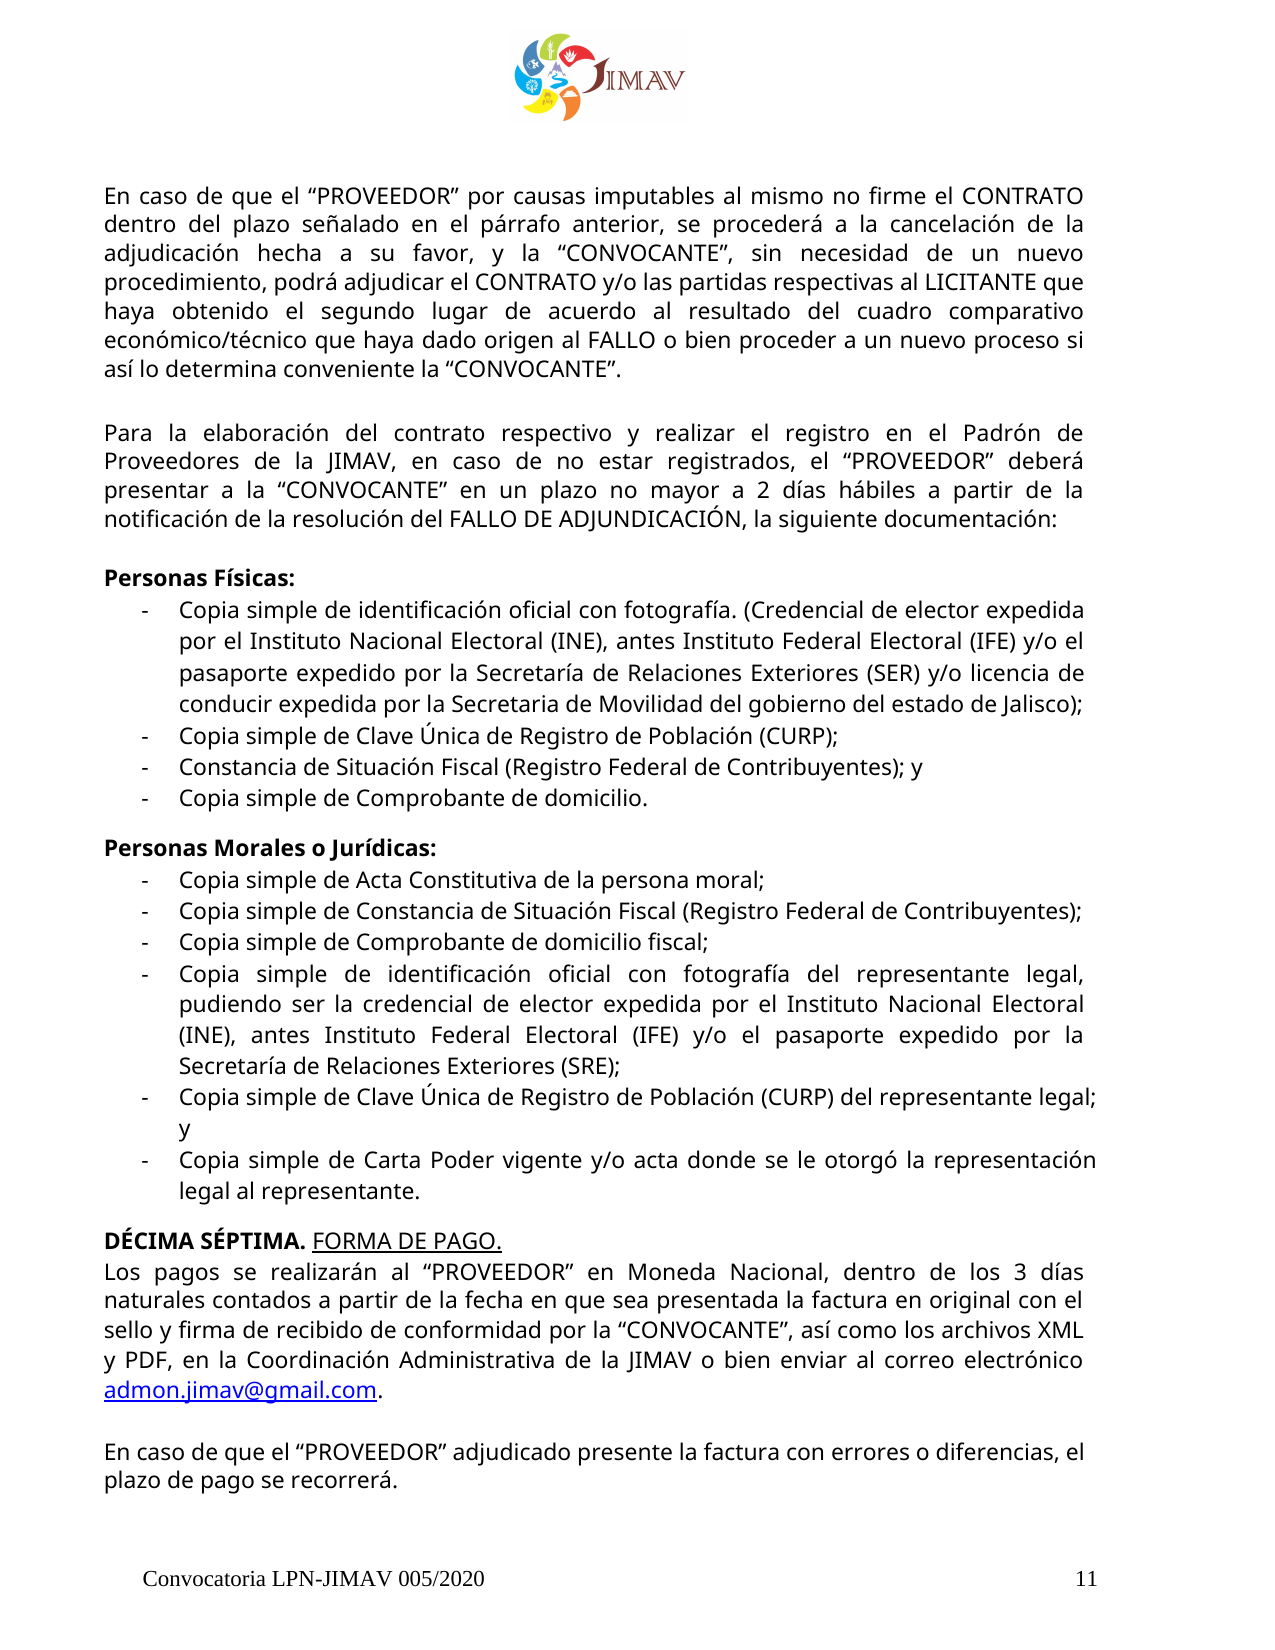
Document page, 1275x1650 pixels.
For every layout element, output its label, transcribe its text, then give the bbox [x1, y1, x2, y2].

text Para la elaboración del contrato respectivo y realizar el registro en el Padrón de Proveedores de la JIMAV, en caso de no estar registrados, el “PROVEEDOR” deberá presentar a la “CONVOCANTE” en un plazo no mayor a 2 días hábiles a partir de la notificación de la resolución del FALLO DE ADJUNDICACIÓN, la siguiente documentación: [103, 418, 1085, 534]
text Personas Físicas: [103, 562, 1098, 593]
picture [507, 28, 689, 122]
text Personas Morales o Jurídicas: [103, 832, 1098, 863]
list Copia simple de Comprobante de domicilio fiscal; [141, 926, 1098, 957]
list Copia simple de Acta Constitutiva de la persona moral; [141, 863, 1098, 895]
list Copia simple de Comprobante de domicilio. [141, 782, 1098, 813]
text DÉCIMA SÉPTIMA. FORMA DE PAGO. [103, 1225, 1098, 1256]
list Copia simple de Clave Única de Registro de Población (CURP); [141, 720, 1098, 751]
list Copia simple de identificación oficial con fotografía del representante legal, pudiendo ser la credencial de elector expedida por el Instituto Nacional Electoral (INE), antes Instituto Federal Electoral (IFE) y/o el pasaporte expedido por la Secretaría de Relaciones Exteriores (SRE); [141, 957, 1085, 1081]
list Copia simple de Constancia de Situación Fiscal (Registro Federal de Contribuyentes); [141, 895, 1098, 926]
list Constancia de Situación Fiscal (Registro Federal de Contribuyentes); y [141, 751, 1098, 782]
text Los pagos se realizarán al “PROVEEDOR” en Moneda Nacional, dentro de los 3 días naturales contados a partir de la fecha en que sea presentada la factura en original con el sello y firma de recibido de conformidad por la “CONVOCANTE”, así como los archivos XML y PDF, en la Coordinación Administrativa de la JIMAV o bien enviar al correo electrónico admon.jimav@gmail.com. [103, 1256, 1085, 1405]
text En caso de que el “PROVEEDOR” adjudicado presente la factura con errores o diferencias, el plazo de pago se recorrerá. [103, 1438, 1085, 1495]
text En caso de que el “PROVEEDOR” por causas imputables al mismo no firme el CONTRATO dentro del plazo señalado en el párrafo anterior, se procederá a la cancelación de la adjudicación hecha a su favor, y la “CONVOCANTE”, sin necesidad de un nuevo procedimiento, podrá adjudicar el CONTRATO y/o las partidas respectivas al LICITANTE que haya obtenido el segundo lugar de acuerdo al resultado del cuadro comparativo económico/técnico que haya dado origen al FALLO o bien proceder a un nuevo proceso si así lo determina conveniente la “CONVOCANTE”. [103, 181, 1085, 384]
list Copia simple de Clave Única de Registro de Población (CURP) del representante legal; y [141, 1081, 1098, 1143]
list Copia simple de Carta Poder vigente y/o acta donde se le otorgó la representación legal al representante. [141, 1143, 1098, 1206]
list Copia simple de identificación oficial con fotografía. (Credencial de elector expedida por el Instituto Nacional Electoral (INE), antes Instituto Federal Electoral (IFE) y/o el pasaporte expedido por la Secretaría de Relaciones Exteriores (SER) y/o licencia de conducir expedida por la Secretaria de Movilidad del gobierno del estado de Jalisco); [141, 593, 1085, 719]
